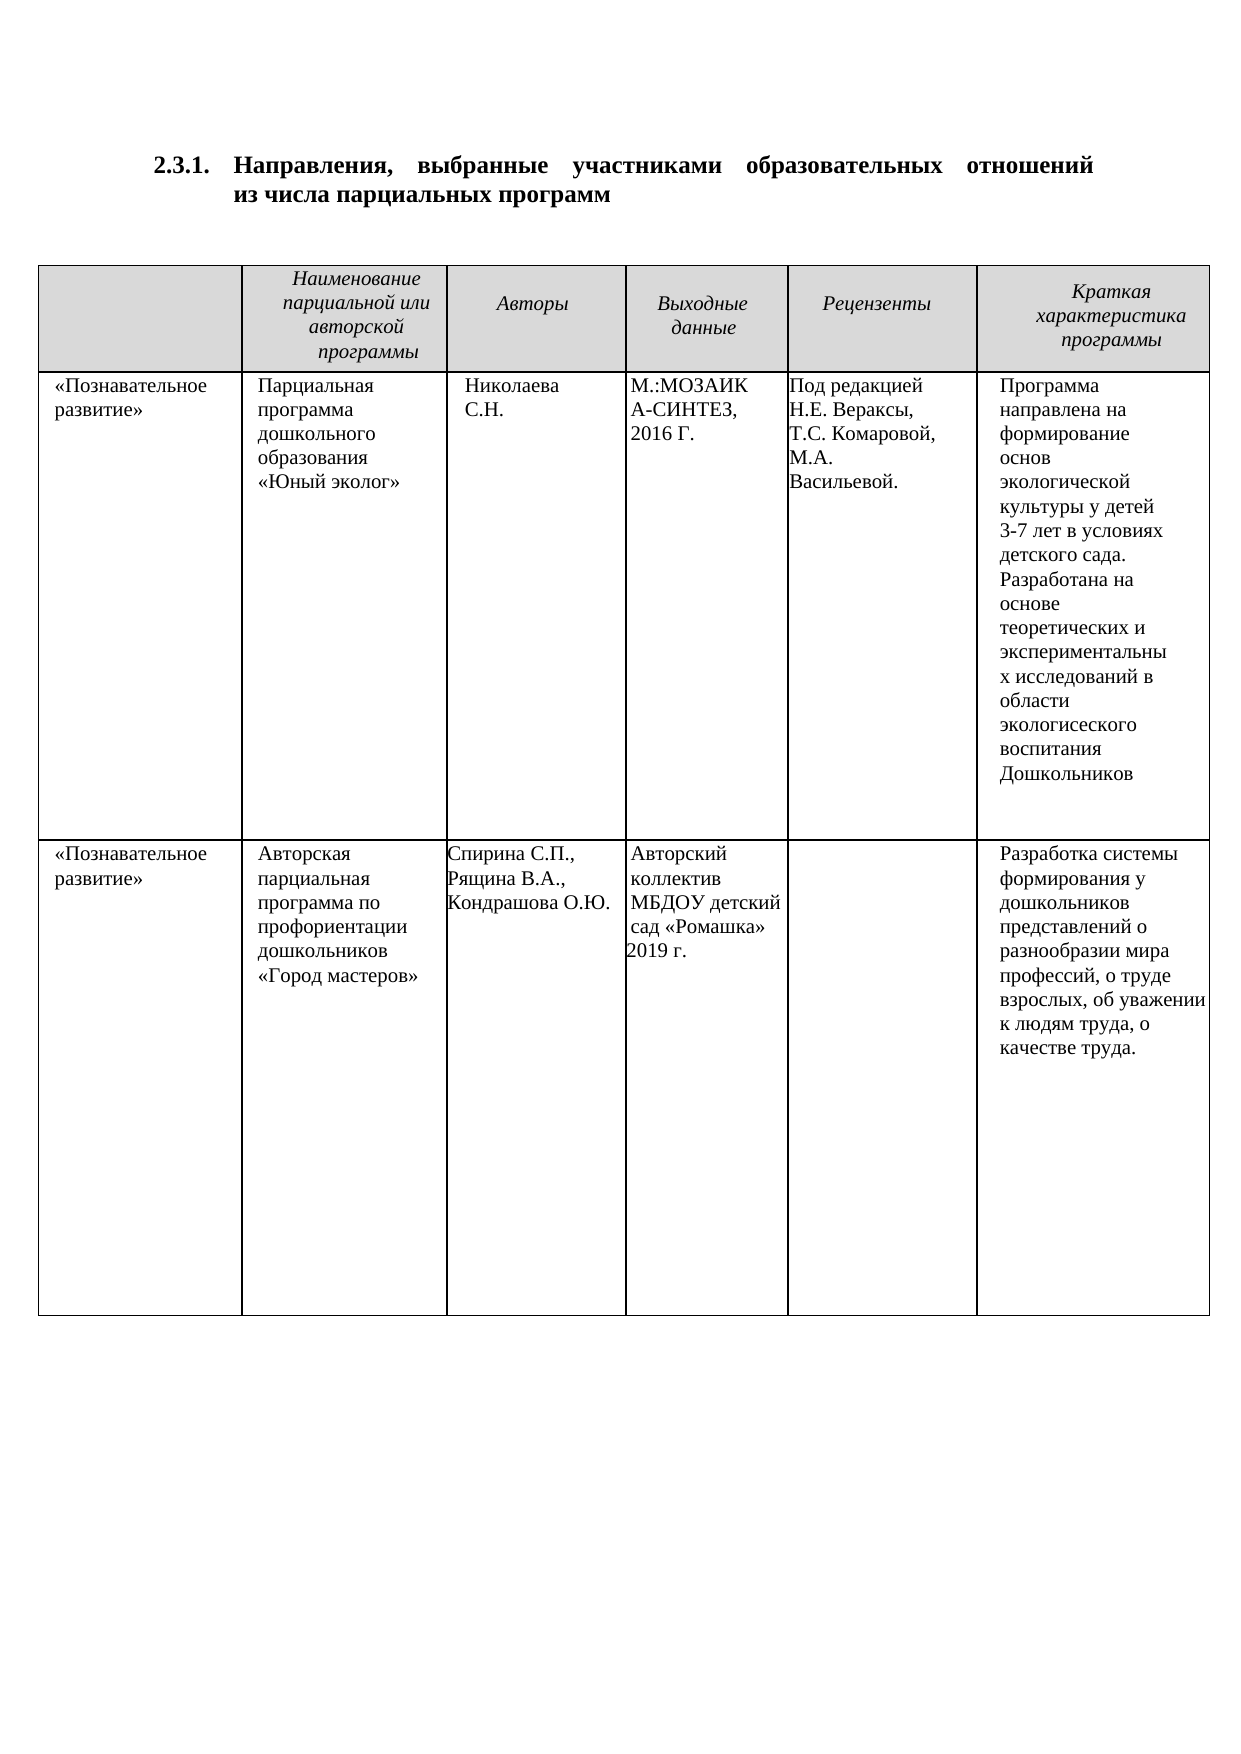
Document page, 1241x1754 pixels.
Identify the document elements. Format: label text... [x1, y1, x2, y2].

table_cell Спирина С.П., Рящина В.А., Кондрашова О.Ю. [448, 841, 625, 1073]
table_header Рецензенты [789, 266, 976, 371]
table_header Наименование парциальной или авторской программы [243, 266, 446, 371]
table_cell Под редакцией Н.Е. Вераксы, Т.С. Комаровой, М.А. Васильевой. [789, 373, 976, 839]
table_header Краткая характеристика программы [978, 266, 1209, 371]
table_cell [789, 841, 976, 1314]
list Направления, выбранные участниками образовательных отношений из числа парциальных программ [153, 150, 1132, 207]
table_cell «Познавательное развитие» [39, 373, 241, 839]
table_cell Парциальная программа дошкольного образования «Юный эколог» [243, 373, 446, 839]
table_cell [39, 841, 241, 1314]
table_header Выходные данные [627, 266, 787, 371]
table_cell [448, 1073, 625, 1314]
table_cell Авторская парциальная программа по профориентации дошкольников «Город мастеров» [243, 841, 446, 1314]
table_cell Программа направлена на формирование основ экологической культуры у детей 3-7 лет в условиях детского сада. Разработана на основе теоретических и экспериментальны х исследований в области экологисеского воспитания Дошкольников [978, 373, 1209, 839]
table_cell Разработка системы формирования у дошкольников представлений о разнообразии мира профессий, о труде взрослых, об уважении к людям труда, о качестве труда. [978, 841, 1209, 1314]
table_cell Николаева С.Н. [448, 373, 625, 839]
table_header Авторы [448, 266, 625, 371]
table_cell М.:МОЗАИК А-СИНТЕЗ, 2016 Г. [627, 373, 787, 839]
table_header [39, 266, 241, 371]
table_cell Авторский коллектив МБДОУ детский сад «Ромашка» 2019 г. [627, 841, 787, 1314]
